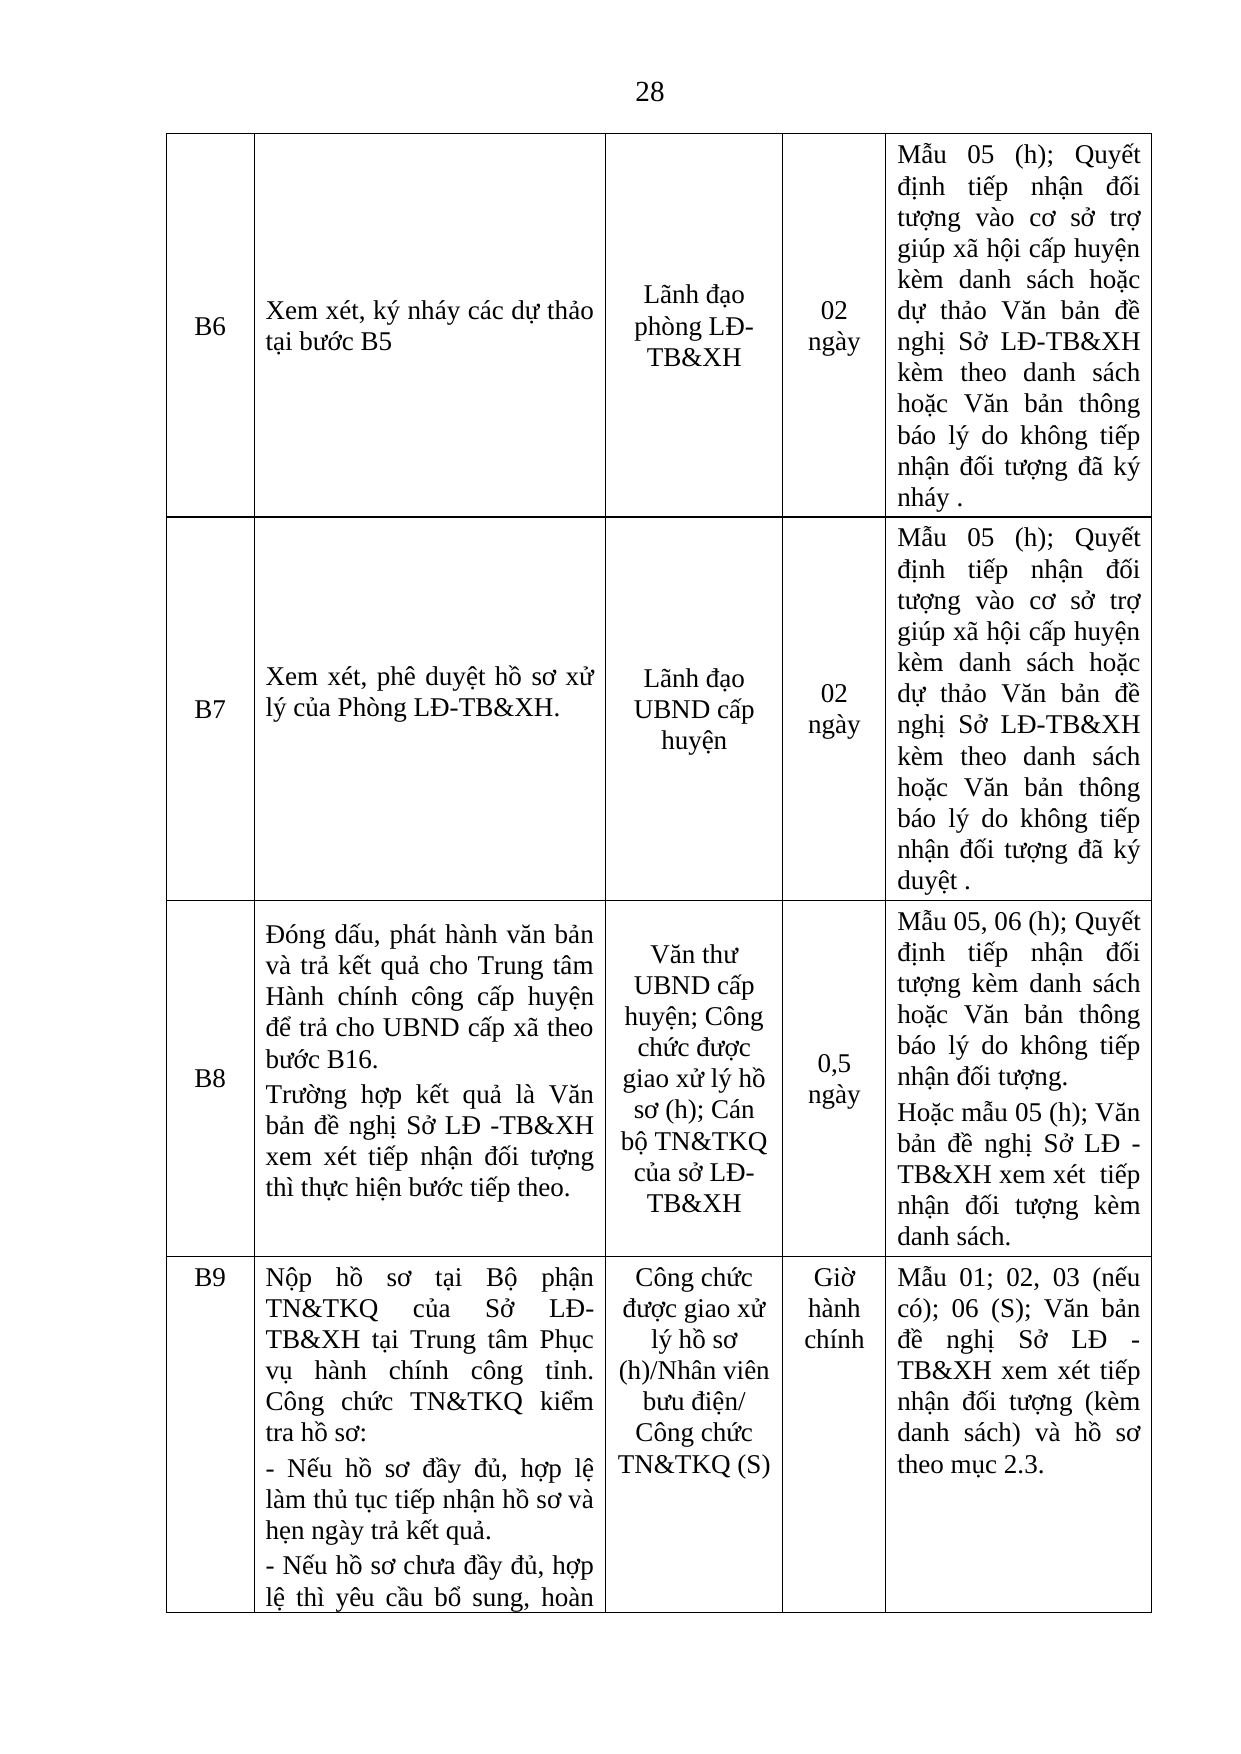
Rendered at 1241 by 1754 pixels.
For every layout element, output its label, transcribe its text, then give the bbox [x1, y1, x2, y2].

table_cell Văn thư UBND cấp huyện; Công chức được giao xử lý hồ sơ (h); Cán bộ TN&TKQ của sở LĐ-TB&XH [606, 901, 782, 1256]
table_cell Lãnh đạo phòng LĐ-TB&XH [606, 134, 782, 516]
table_cell Giờ hành chính [783, 1257, 885, 1612]
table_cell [606, 1257, 782, 1612]
table_cell Mẫu 05 (h); Quyết định tiếp nhận đối tượng vào cơ sở trợ giúp xã hội cấp huyện kèm danh sách hoặc dự thảo Văn bản đề nghị Sở LĐ-TB&XH kèm theo danh sách hoặc Văn bản thông báo lý do không tiếp nhận đối tượng đã ký duyệt . [886, 518, 1151, 899]
table_cell 0,5 ngày [783, 901, 885, 1256]
table_cell B9 [167, 1257, 254, 1612]
table_cell Xem xét, ký nháy các dự thảo tại bước B5 [255, 134, 605, 516]
table_cell B8 [167, 901, 254, 1256]
table_cell Đóng dấu, phát hành văn bản và trả kết quả cho Trung tâm Hành chính công cấp huyện để trả cho UBND cấp xã theo bước B16. Trường hợp kết quả là Văn bản đề nghị Sở LĐ -TB&XH xem xét tiếp nhận đối tượng thì thực hiện bước tiếp theo. [255, 901, 605, 1256]
table_cell Mẫu 05 (h); Quyết định tiếp nhận đối tượng vào cơ sở trợ giúp xã hội cấp huyện kèm danh sách hoặc dự thảo Văn bản đề nghị Sở LĐ-TB&XH kèm theo danh sách hoặc Văn bản thông báo lý do không tiếp nhận đối tượng đã ký nháy . [886, 134, 1151, 516]
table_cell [255, 1257, 605, 1612]
table_cell Lãnh đạo UBND cấp huyện [606, 518, 782, 899]
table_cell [886, 1257, 1151, 1612]
table_cell Xem xét, phê duyệt hồ sơ xử lý của Phòng LĐ-TB&XH. [255, 518, 605, 899]
table_cell Mẫu 05, 06 (h); Quyết định tiếp nhận đối tượng kèm danh sách hoặc Văn bản thông báo lý do không tiếp nhận đối tượng. Hoặc mẫu 05 (h); Văn bản đề nghị Sở LĐ -TB&XH xem xét tiếp nhận đối tượng kèm danh sách. [886, 901, 1151, 1256]
table_cell B7 [167, 518, 254, 899]
table_cell 02 ngày [783, 518, 885, 899]
table_cell 02 ngày [783, 134, 885, 516]
table_cell B6 [167, 134, 254, 516]
